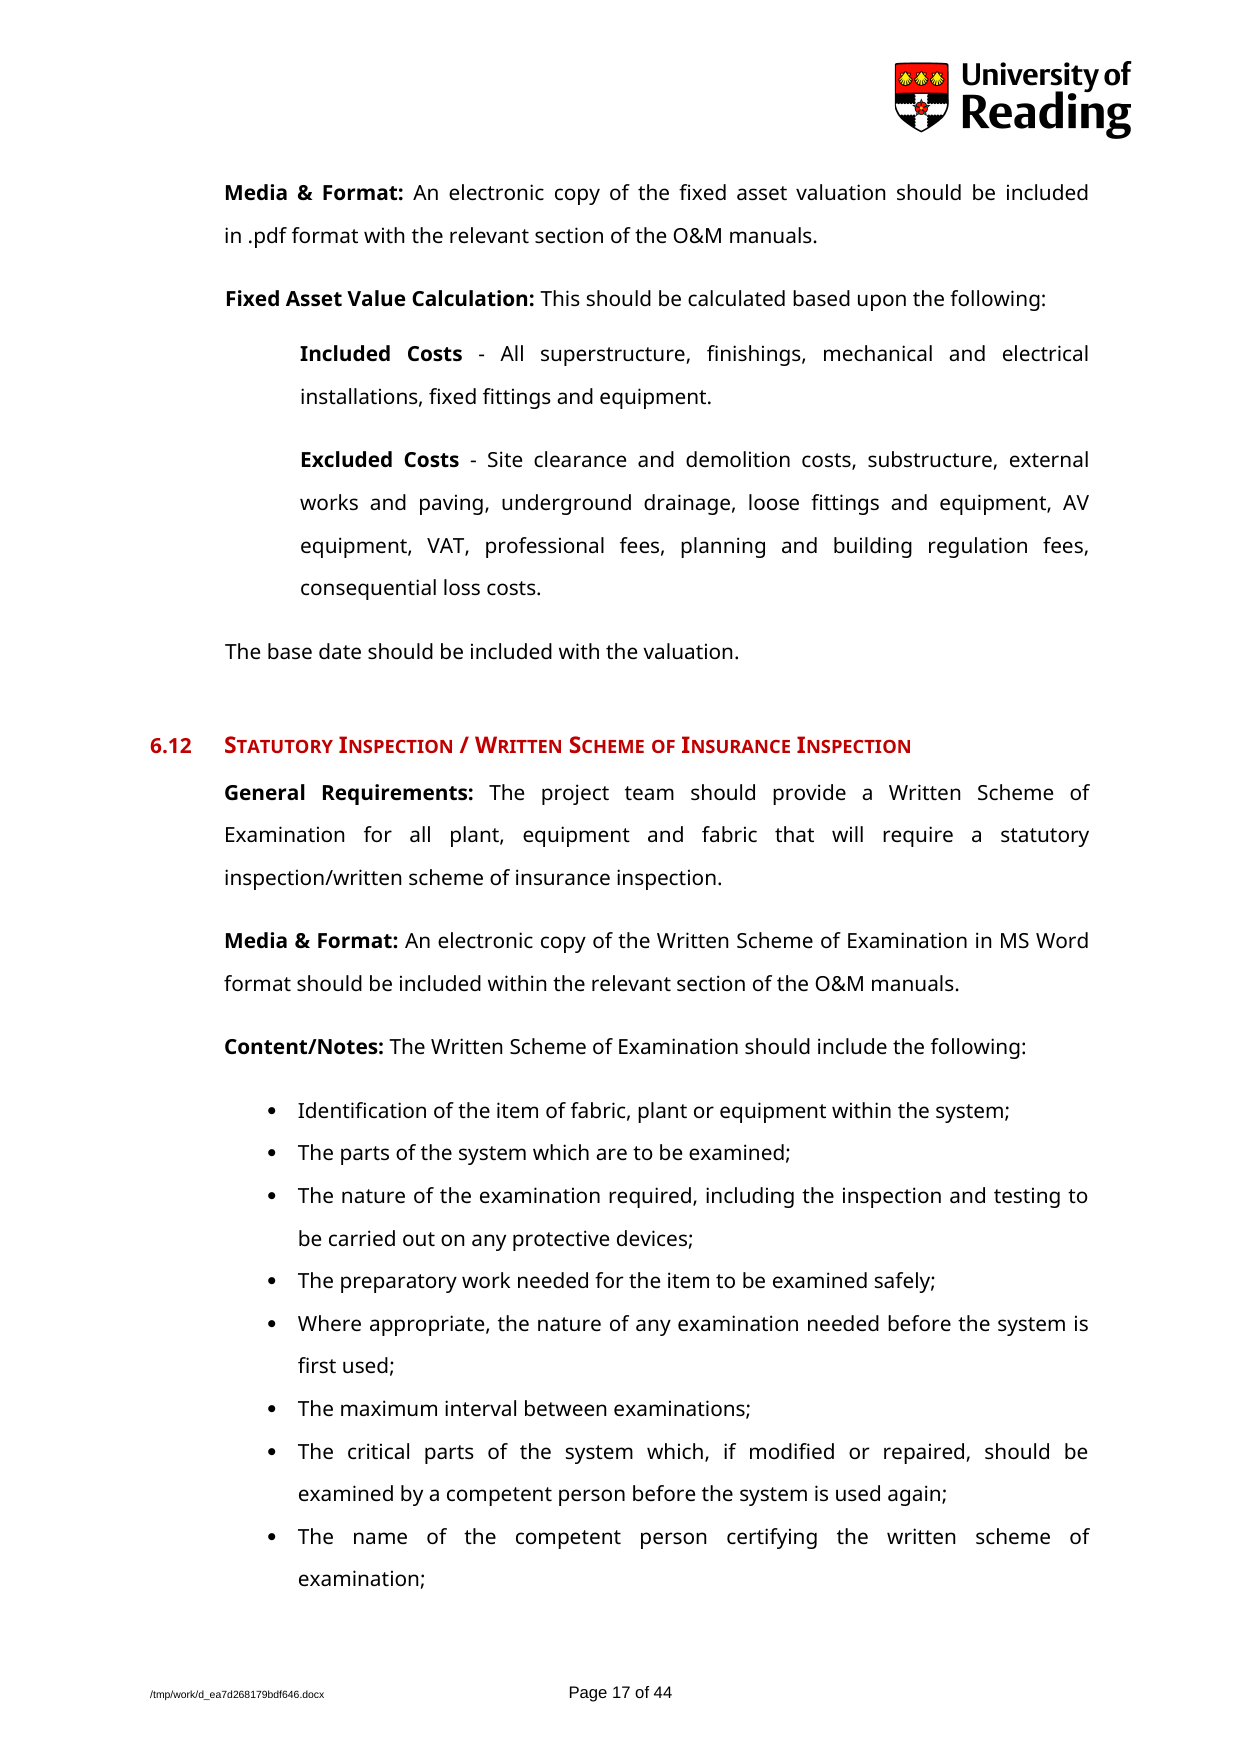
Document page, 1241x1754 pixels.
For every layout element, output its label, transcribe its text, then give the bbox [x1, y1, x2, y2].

list The nature of the examination required, including the inspection and testing to be carried out on any protective devices; [268, 1181, 1090, 1252]
text Media & Format: An electronic copy of the Written Scheme of Examination in MS Word format should be included within the relevant section of the O&M manuals. [224, 926, 1090, 997]
text Excluded Costs - Site clearance and demolition costs, substructure, external works and paving, underground drainage, loose fittings and equipment, AV equipment, VAT, professional fees, planning and building regulation fees, consequential loss costs. [300, 446, 1090, 602]
list The preparatory work needed for the item to be examined safely; [268, 1266, 1090, 1295]
picture [894, 61, 1132, 139]
list Where appropriate, the nature of any examination needed before the system is first used; [268, 1309, 1090, 1380]
text Fixed Asset Value Calculation: This should be calculated based upon the following: [150, 284, 1090, 313]
text Included Costs - All superstructure, finishings, mechanical and electrical installations, fixed fittings and equipment. [300, 339, 1090, 411]
list Identification of the item of fabric, plant or equipment within the system; [268, 1096, 1090, 1124]
list The maximum interval between examinations; [268, 1394, 1090, 1423]
text General Requirements: The project team should provide a Written Scheme of Examination for all plant, equipment and fabric that will require a statutory inspection/written scheme of insurance inspection. [224, 778, 1090, 891]
list The name of the competent person certifying the written scheme of examination; [268, 1522, 1090, 1593]
list The critical parts of the system which, if modified or repaired, should be examined by a competent person before the system is used again; [268, 1437, 1090, 1508]
subtitle Statutory Inspection / Written Scheme of Insurance Inspection [150, 729, 1090, 761]
list The parts of the system which are to be examined; [268, 1138, 1090, 1167]
text Content/Notes: The Written Scheme of Examination should include the following: [224, 1032, 1090, 1061]
text Media & Format: An electronic copy of the fixed asset valuation should be included in .pdf format with the relevant section of the O&M manuals. [224, 178, 1090, 249]
text The base date should be included with the valuation. [150, 637, 1090, 665]
